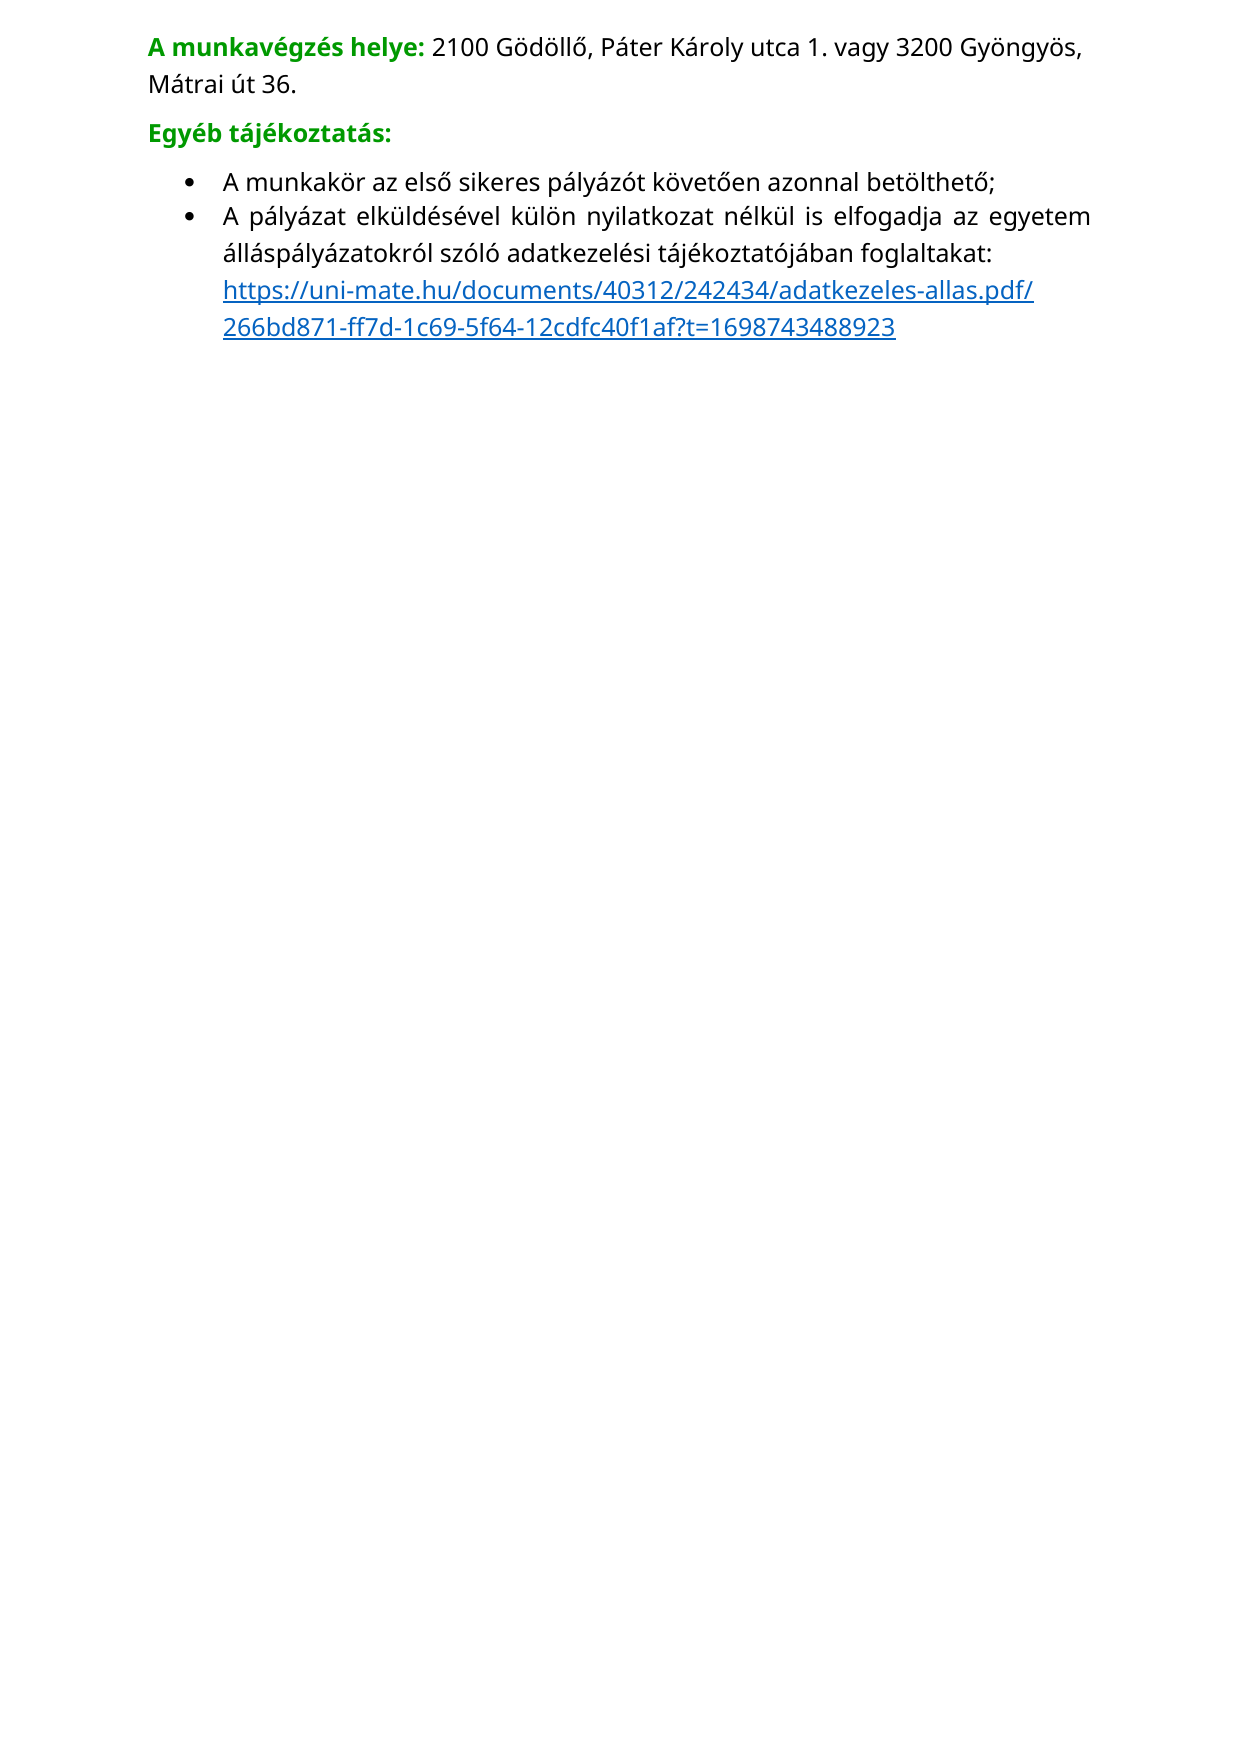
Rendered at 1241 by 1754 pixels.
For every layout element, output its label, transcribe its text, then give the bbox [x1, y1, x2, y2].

list A pályázat elküldésével külön nyilatkozat nélkül is elfogadja az egyetem álláspályázatokról szóló adatkezelési tájékoztatójában foglaltakat: [185, 199, 1093, 270]
text A munkavégzés helye: 2100 Gödöllő, Páter Károly utca 1. vagy 3200 Gyöngyös, Mátrai út 36. [148, 29, 1093, 100]
text Egyéb tájékoztatás: [148, 116, 1093, 150]
list https://uni-mate.hu/documents/40312/242434/adatkezeles-allas.pdf/266bd871-ff7d-1c69-5f64-12cdfc40f1af?t=1698743488923 [223, 272, 1093, 343]
list A munkakör az első sikeres pályázót követően azonnal betölthető; [185, 165, 1093, 199]
